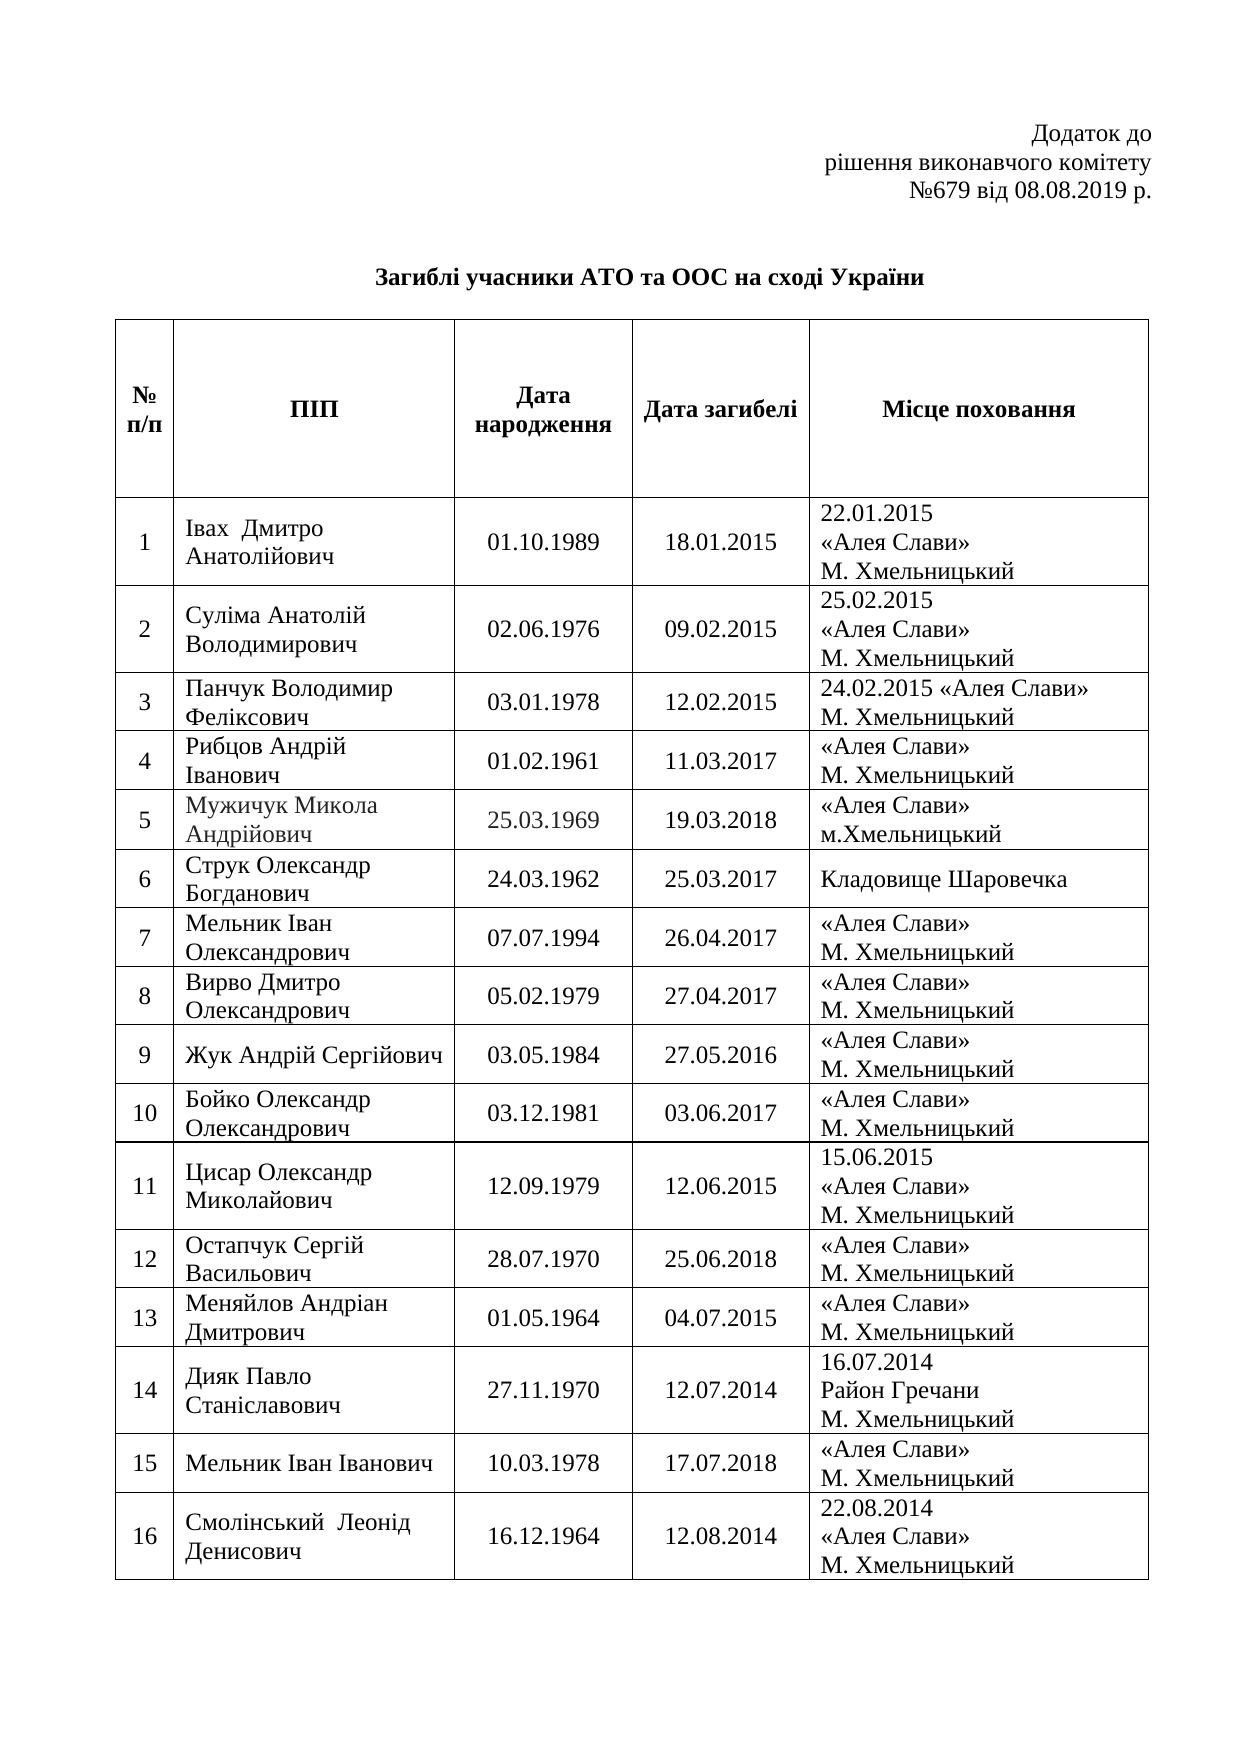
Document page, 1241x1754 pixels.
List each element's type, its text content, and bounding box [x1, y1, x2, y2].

table_cell Жук Андрій Сергійович [174, 1025, 454, 1083]
table_cell 12.09.1979 [455, 1143, 632, 1229]
table_cell 7 [116, 908, 173, 966]
table_cell 16 [116, 1493, 173, 1579]
table_cell «Алея Слави» М. Хмельницький [810, 1084, 1148, 1141]
table_cell 12.07.2014 [633, 1347, 809, 1433]
table_cell 05.02.1979 [455, 967, 632, 1024]
table_cell 01.02.1961 [455, 731, 632, 789]
table_cell Вирво Дмитро Олександрович [174, 967, 454, 1024]
table_cell Панчук Володимир Феліксович [174, 673, 454, 730]
table_cell Меняйлов Андріан Дмитрович [174, 1288, 454, 1346]
table_cell Бойко Олександр Олександрович [174, 1084, 454, 1141]
table_cell 22.01.2015 «Алея Слави» М. Хмельницький [810, 498, 1148, 584]
table_cell 28.07.1970 [455, 1230, 632, 1287]
table_cell 27.11.1970 [455, 1347, 632, 1433]
table_cell Рибцов Андрій Іванович [174, 731, 454, 789]
table_header Місце поховання [810, 320, 1148, 497]
table_cell «Алея Слави» М. Хмельницький [810, 1434, 1148, 1492]
table_cell 13 [116, 1288, 173, 1346]
table_cell 12 [116, 1230, 173, 1287]
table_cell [810, 1493, 1148, 1579]
table_cell 5 [116, 790, 173, 849]
table_cell 01.05.1964 [455, 1288, 632, 1346]
table_cell 6 [116, 850, 173, 907]
table_cell Івах Дмитро Анатолійович [174, 498, 454, 584]
table_cell 9 [116, 1025, 173, 1083]
table_cell 09.02.2015 [633, 586, 809, 672]
table_cell 24.02.2015 «Алея Слави» М. Хмельницький [810, 673, 1148, 730]
text рішення виконавчого комітету [148, 147, 1152, 176]
table_cell 16.07.2014 Район Гречани М. Хмельницький [810, 1347, 1148, 1433]
subtitle Загиблі учасники АТО та ООС на сході України [148, 262, 1152, 291]
table_cell 12.08.2014 [633, 1493, 809, 1579]
table_cell «Алея Слави» м.Хмельницький [810, 790, 1148, 849]
table_cell 14 [116, 1347, 173, 1433]
table_cell 04.07.2015 [633, 1288, 809, 1346]
table_cell 25.02.2015 «Алея Слави» М. Хмельницький [810, 586, 1148, 672]
table_cell «Алея Слави» М. Хмельницький [810, 1288, 1148, 1346]
table_cell 11.03.2017 [633, 731, 809, 789]
table_cell 25.06.2018 [633, 1230, 809, 1287]
table_cell 27.04.2017 [633, 967, 809, 1024]
table_cell 03.05.1984 [455, 1025, 632, 1083]
table_header Дата народження [455, 320, 632, 497]
table_cell «Алея Слави» М. Хмельницький [810, 967, 1148, 1024]
table_cell «Алея Слави» М. Хмельницький [810, 731, 1148, 789]
table_cell Мельник Іван Олександрович [174, 908, 454, 966]
table_cell Струк Олександр Богданович [174, 850, 454, 907]
table_cell Дияк Павло Станіславович [174, 1347, 454, 1433]
table_cell 01.10.1989 [455, 498, 632, 584]
table_cell «Алея Слави» М. Хмельницький [810, 908, 1148, 966]
table_cell Мельник Іван Іванович [174, 1434, 454, 1492]
table_cell 27.05.2016 [633, 1025, 809, 1083]
table_cell 12.02.2015 [633, 673, 809, 730]
table_cell 03.12.1981 [455, 1084, 632, 1141]
table_header ПІП [174, 320, 454, 497]
table_cell 26.04.2017 [633, 908, 809, 966]
table_cell 3 [116, 673, 173, 730]
table_cell 10 [116, 1084, 173, 1141]
table_cell 03.06.2017 [633, 1084, 809, 1141]
table_cell Кладовище Шаровечка [810, 850, 1148, 907]
table_cell 03.01.1978 [455, 673, 632, 730]
table_header № п/п [116, 320, 173, 497]
table_cell 17.07.2018 [633, 1434, 809, 1492]
table_cell 11 [116, 1143, 173, 1229]
table_cell 25.03.2017 [633, 850, 809, 907]
table_cell Суліма Анатолій Володимирович [174, 586, 454, 672]
table_cell Остапчук Сергій Васильович [174, 1230, 454, 1287]
table_cell 4 [116, 731, 173, 789]
table_cell 07.07.1994 [455, 908, 632, 966]
table_cell 25.03.1969 [455, 790, 632, 849]
table_cell 19.03.2018 [633, 790, 809, 849]
table_cell 18.01.2015 [633, 498, 809, 584]
table_cell 16.12.1964 [455, 1493, 632, 1579]
table_cell 10.03.1978 [455, 1434, 632, 1492]
table_cell Смолінський Леонід Денисович [174, 1493, 454, 1579]
table_cell 12.06.2015 [633, 1143, 809, 1229]
text Додаток до [148, 118, 1152, 147]
table_cell «Алея Слави» М. Хмельницький [810, 1025, 1148, 1083]
table_cell 15.06.2015 «Алея Слави» М. Хмельницький [810, 1143, 1148, 1229]
table_header Дата загибелі [633, 320, 809, 497]
table_cell 2 [116, 586, 173, 672]
table_cell 8 [116, 967, 173, 1024]
text №679 від 08.08.2019 р. [148, 176, 1152, 204]
table_cell Цисар Олександр Миколайович [174, 1143, 454, 1229]
table_cell 02.06.1976 [455, 586, 632, 672]
table_cell 15 [116, 1434, 173, 1492]
table_cell 1 [116, 498, 173, 584]
table_cell Мужичук Микола Андрійович [174, 790, 454, 849]
table_cell «Алея Слави» М. Хмельницький [810, 1230, 1148, 1287]
table_cell 24.03.1962 [455, 850, 632, 907]
